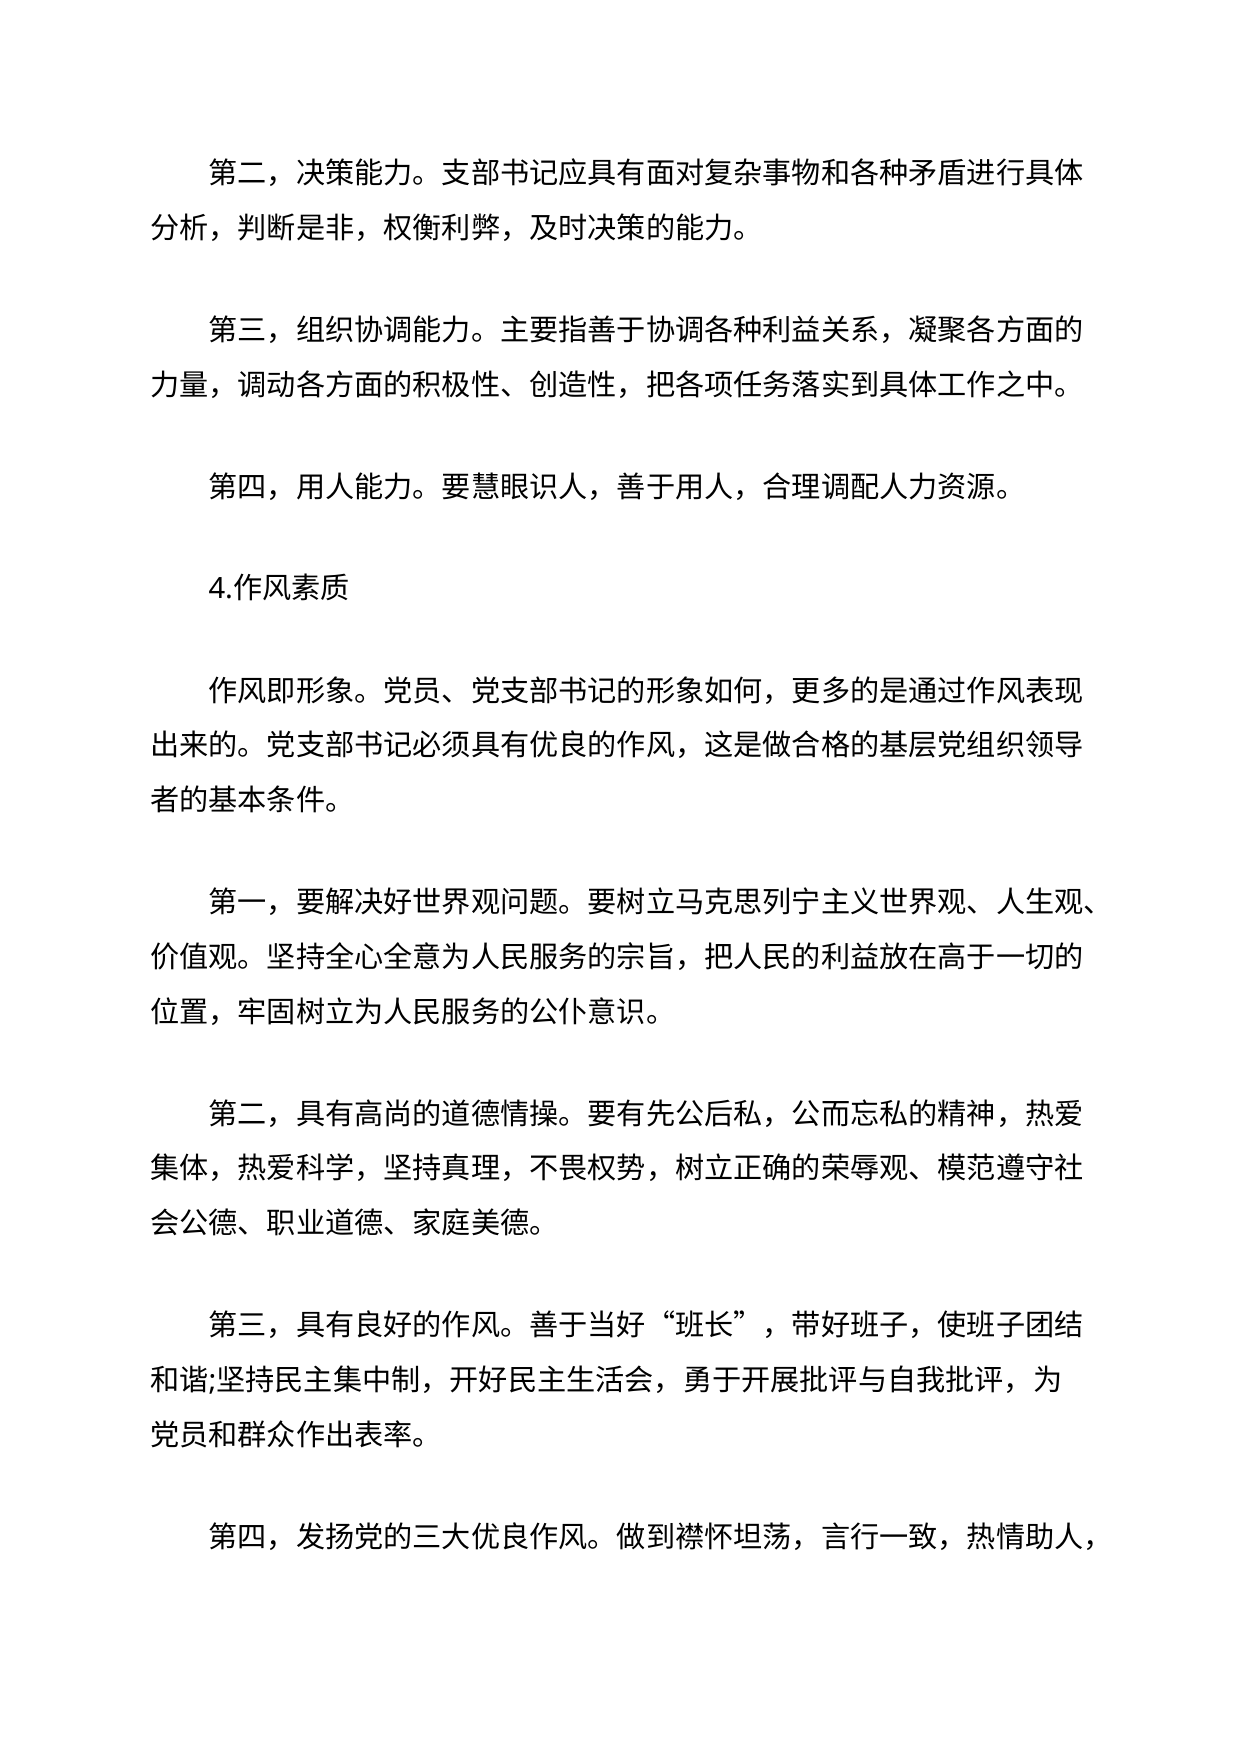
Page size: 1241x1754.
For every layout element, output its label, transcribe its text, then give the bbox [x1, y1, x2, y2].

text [150, 1513, 1090, 1556]
text 作风即形象。党员、党支部书记的形象如何，更多的是通过作风表现出来的。党支部书记必须具有优良的作风，这是做合格的基层党组织领导者的基本条件。 [150, 667, 1090, 819]
text 4.作风素质 [150, 565, 1090, 607]
text 第一，要解决好世界观问题。要树立马克思列宁主义世界观、人生观、价值观。坚持全心全意为人民服务的宗旨，把人民的利益放在高于一切的位置，牢固树立为人民服务的公仆意识。 [150, 879, 1090, 1031]
text 第四，用人能力。要慧眼识人，善于用人，合理调配人力资源。 [150, 463, 1090, 506]
text 第二，决策能力。支部书记应具有面对复杂事物和各种矛盾进行具体分析，判断是非，权衡利弊，及时决策的能力。 [150, 150, 1090, 247]
text 第三，具有良好的作风。善于当好“班长”，带好班子，使班子团结和谐;坚持民主集中制，开好民主生活会，勇于开展批评与自我批评，为党员和群众作出表率。 [150, 1302, 1090, 1454]
text 第三，组织协调能力。主要指善于协调各种利益关系，凝聚各方面的力量，调动各方面的积极性、创造性，把各项任务落实到具体工作之中。 [150, 307, 1090, 404]
text 第二，具有高尚的道德情操。要有先公后私，公而忘私的精神，热爱集体，热爱科学，坚持真理，不畏权势，树立正确的荣辱观、模范遵守社会公德、职业道德、家庭美德。 [150, 1090, 1090, 1242]
